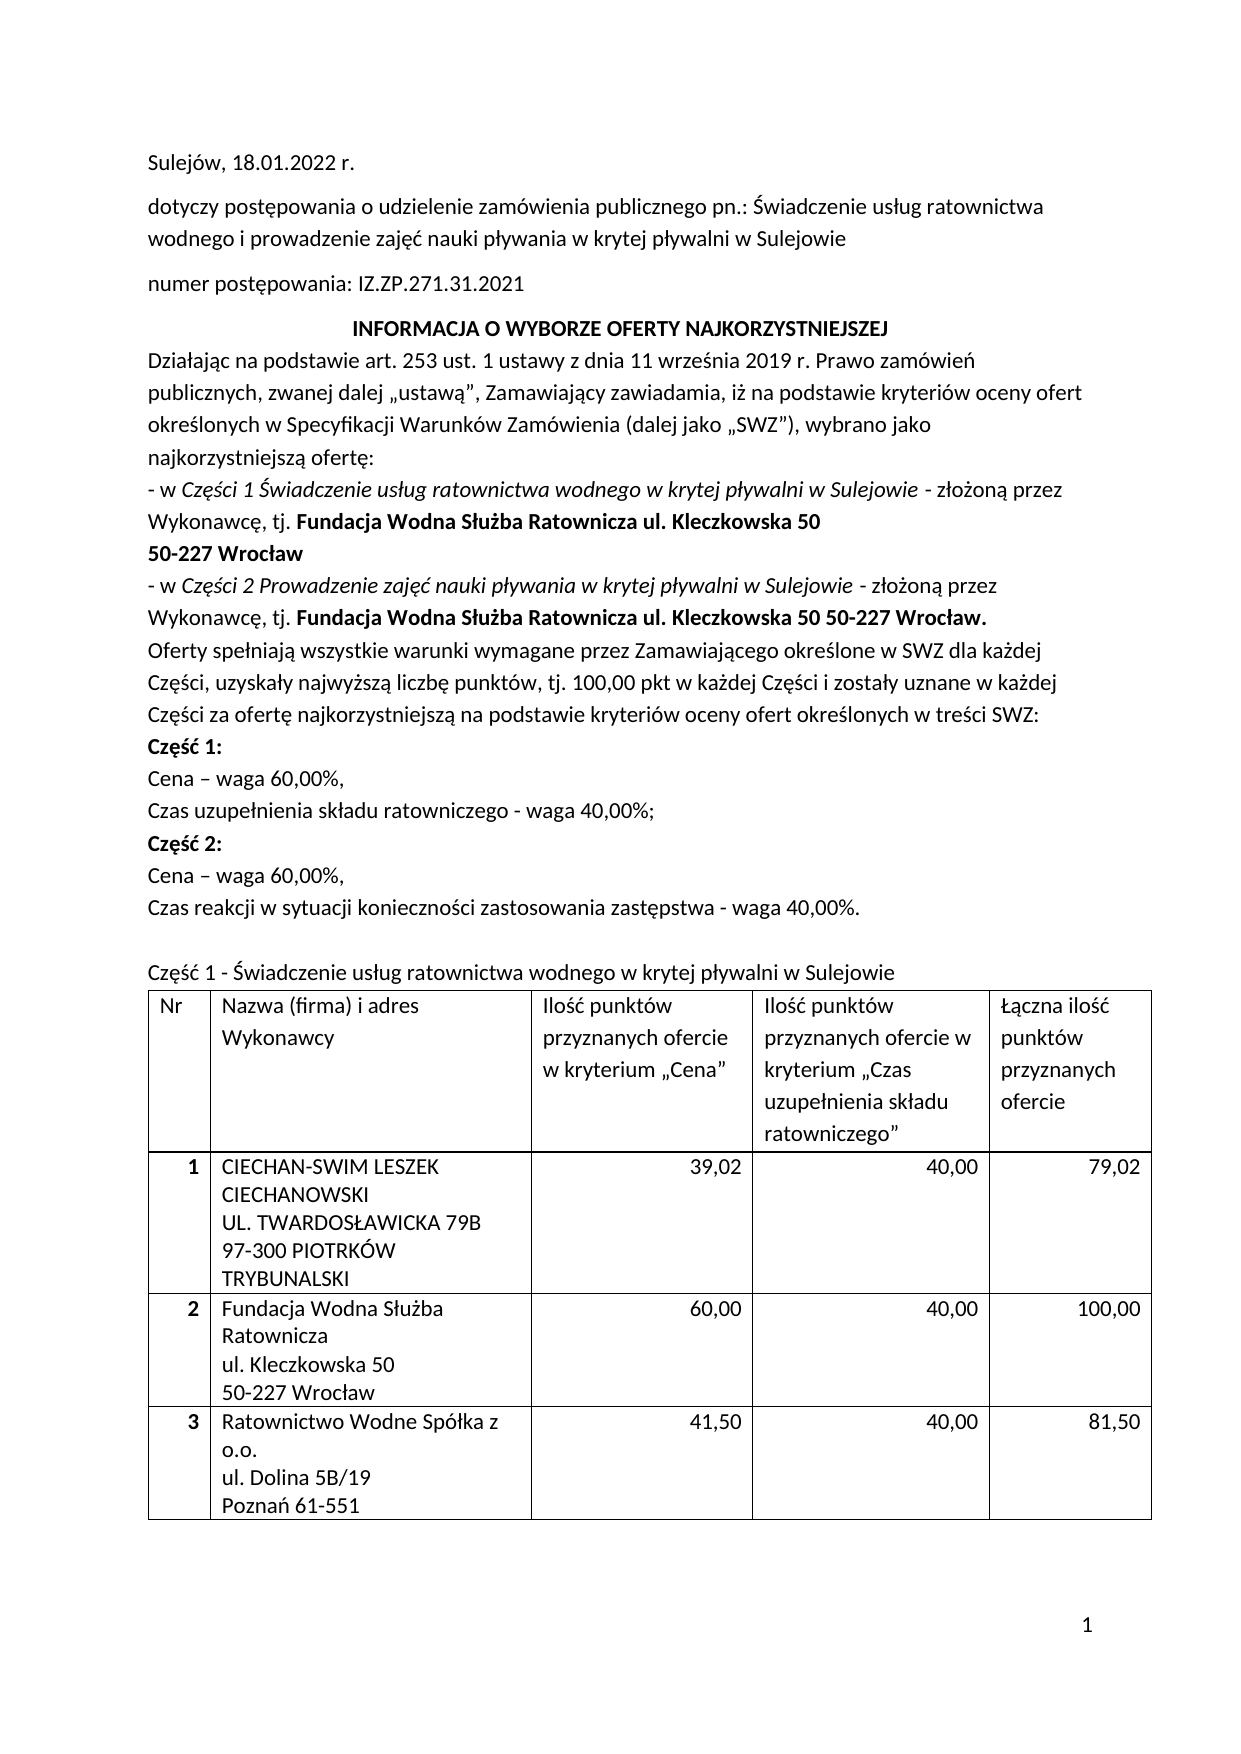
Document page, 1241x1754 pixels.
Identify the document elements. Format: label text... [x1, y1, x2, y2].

text Część 1: [148, 732, 1093, 760]
table_cell 40,00 [753, 1294, 989, 1406]
table_header Nr [149, 991, 210, 1151]
table_cell 1 [149, 1153, 210, 1293]
text Działając na podstawie art. 253 ust. 1 ustawy z dnia 11 września 2019 r. Prawo zamówień publicznych, zwanej dalej „ustawą”, Zamawiający zawiadamia, iż na podstawie kryteriów oceny ofert określonych w Specyfikacji Warunków Zamówienia (dalej jako „SWZ”), wybrano jako najkorzystniejszą ofertę: [148, 346, 1093, 471]
table_cell 100,00 [990, 1294, 1151, 1406]
text Część 1 - Świadczenie usług ratownictwa wodnego w krytej pływalni w Sulejowie [148, 958, 1093, 986]
table_header Ilość punktów przyznanych ofercie w kryterium „Czas uzupełnienia składu ratowniczego” [753, 991, 989, 1151]
table_cell 2 [149, 1294, 210, 1406]
text Czas uzupełnienia składu ratowniczego - waga 40,00%; [148, 797, 1093, 825]
table_cell 3 [149, 1407, 210, 1519]
table_cell 79,02 [990, 1153, 1151, 1293]
table_header Nazwa (firma) i adres Wykonawcy [211, 991, 531, 1151]
table_header Łączna ilość punktów przyznanych ofercie [990, 991, 1151, 1151]
text numer postępowania: IZ.ZP.271.31.2021 [148, 269, 1093, 297]
table_cell 40,00 [753, 1407, 989, 1519]
table_cell 41,50 [532, 1407, 752, 1519]
table_header Ilość punktów przyznanych ofercie w kryterium „Cena” [532, 991, 752, 1151]
text Oferty spełniają wszystkie warunki wymagane przez Zamawiającego określone w SWZ dla każdej Części, uzyskały najwyższą liczbę punktów, tj. 100,00 pkt w każdej Części i zostały uznane w każdej Części za ofertę najkorzystniejszą na podstawie kryteriów oceny ofert określonych w treści SWZ: [148, 636, 1093, 728]
text - w Części 2 Prowadzenie zajęć nauki pływania w krytej pływalni w Sulejowie - złożoną przez Wykonawcę, tj. Fundacja Wodna Służba Ratownicza ul. Kleczkowska 50 50-227 Wrocław. [148, 571, 1093, 632]
text Część 2: [148, 829, 1093, 857]
text Cena – waga 60,00%, [148, 764, 1093, 792]
table_cell CIECHAN-SWIM LESZEK CIECHANOWSKI UL. TWARDOSŁAWICKA 79B 97-300 PIOTRKÓW TRYBUNALSKI [211, 1153, 531, 1293]
text Cena – waga 60,00%, [148, 861, 1093, 889]
table_cell 39,02 [532, 1153, 752, 1293]
table_cell Fundacja Wodna Służba Ratownicza ul. Kleczkowska 50 50-227 Wrocław [211, 1294, 531, 1406]
table_cell 40,00 [753, 1153, 989, 1293]
table_cell 81,50 [990, 1407, 1151, 1519]
text dotyczy postępowania o udzielenie zamówienia publicznego pn.: Świadczenie usług ratownictwa wodnego i prowadzenie zajęć nauki pływania w krytej pływalni w Sulejowie [148, 192, 1093, 252]
table_cell Ratownictwo Wodne Spółka z o.o. ul. Dolina 5B/19 Poznań 61-551 [211, 1407, 531, 1519]
text Czas reakcji w sytuacji konieczności zastosowania zastępstwa - waga 40,00%. [148, 893, 1093, 921]
text Sulejów, 18.01.2022 r. [148, 148, 1093, 176]
table_cell 60,00 [532, 1294, 752, 1406]
text INFORMACJA O WYBORZE OFERTY NAJKORZYSTNIEJSZEJ [148, 314, 1093, 342]
text - w Części 1 Świadczenie usług ratownictwa wodnego w krytej pływalni w Sulejowie - złożoną przez Wykonawcę, tj. Fundacja Wodna Służba Ratownicza ul. Kleczkowska 50 50-227 Wrocław [148, 475, 1093, 567]
